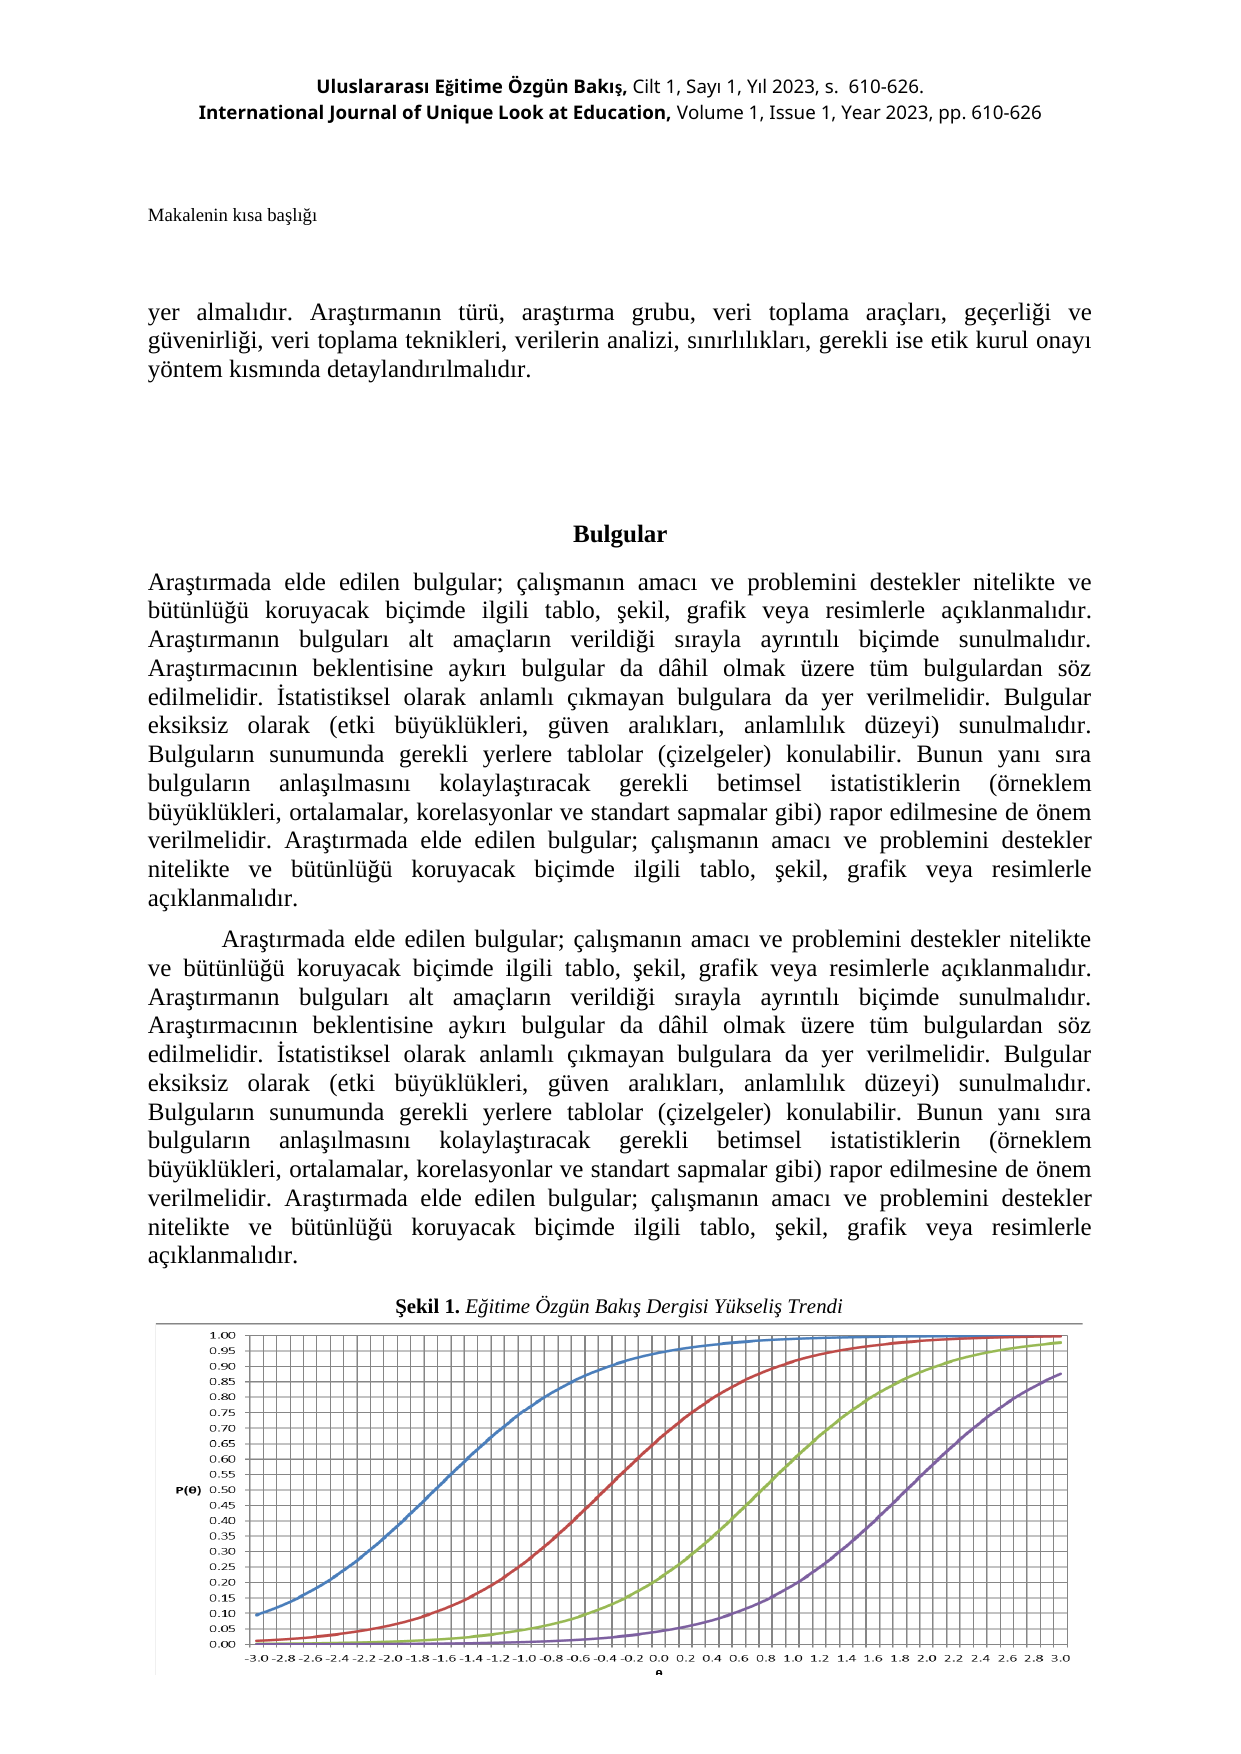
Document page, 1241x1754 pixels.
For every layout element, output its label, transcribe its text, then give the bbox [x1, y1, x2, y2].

text Araştırmada elde edilen bulgular; çalışmanın amacı ve problemini destekler nitelikte ve bütünlüğü koruyacak biçimde ilgili tablo, şekil, grafik veya resimlerle açıklanmalıdır. Araştırmanın bulguları alt amaçların verildiği sırayla ayrıntılı biçimde sunulmalıdır. Araştırmacının beklentisine aykırı bulgular da dâhil olmak üzere tüm bulgulardan söz edilmelidir. İstatistiksel olarak anlamlı çıkmayan bulgulara da yer verilmelidir. Bulgular eksiksiz olarak (etki büyüklükleri, güven aralıkları, anlamlılık düzeyi) sunulmalıdır. Bulguların sunumunda gerekli yerlere tablolar (çizelgeler) konulabilir. Bunun yanı sıra bulguların anlaşılmasını kolaylaştıracak gerekli betimsel istatistiklerin (örneklem büyüklükleri, ortalamalar, korelasyonlar ve standart sapmalar gibi) rapor edilmesine de önem verilmelidir. Araştırmada elde edilen bulgular; çalışmanın amacı ve problemini destekler nitelikte ve bütünlüğü koruyacak biçimde ilgili tablo, şekil, grafik veya resimlerle açıklanmalıdır. [148, 924, 1092, 1269]
text Araştırmada elde edilen bulgular; çalışmanın amacı ve problemini destekler nitelikte ve bütünlüğü koruyacak biçimde ilgili tablo, şekil, grafik veya resimlerle açıklanmalıdır. Araştırmanın bulguları alt amaçların verildiği sırayla ayrıntılı biçimde sunulmalıdır. Araştırmacının beklentisine aykırı bulgular da dâhil olmak üzere tüm bulgulardan söz edilmelidir. İstatistiksel olarak anlamlı çıkmayan bulgulara da yer verilmelidir. Bulgular eksiksiz olarak (etki büyüklükleri, güven aralıkları, anlamlılık düzeyi) sunulmalıdır. Bulguların sunumunda gerekli yerlere tablolar (çizelgeler) konulabilir. Bunun yanı sıra bulguların anlaşılmasını kolaylaştıracak gerekli betimsel istatistiklerin (örneklem büyüklükleri, ortalamalar, korelasyonlar ve standart sapmalar gibi) rapor edilmesine de önem verilmelidir. Araştırmada elde edilen bulgular; çalışmanın amacı ve problemini destekler nitelikte ve bütünlüğü koruyacak biçimde ilgili tablo, şekil, grafik veya resimlerle açıklanmalıdır. [148, 567, 1092, 912]
text Şekil 1. Eğitime Özgün Bakış Dergisi Yükseliş Trendi [148, 1294, 1092, 1318]
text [148, 297, 1092, 383]
text Bulgular [148, 519, 1092, 548]
